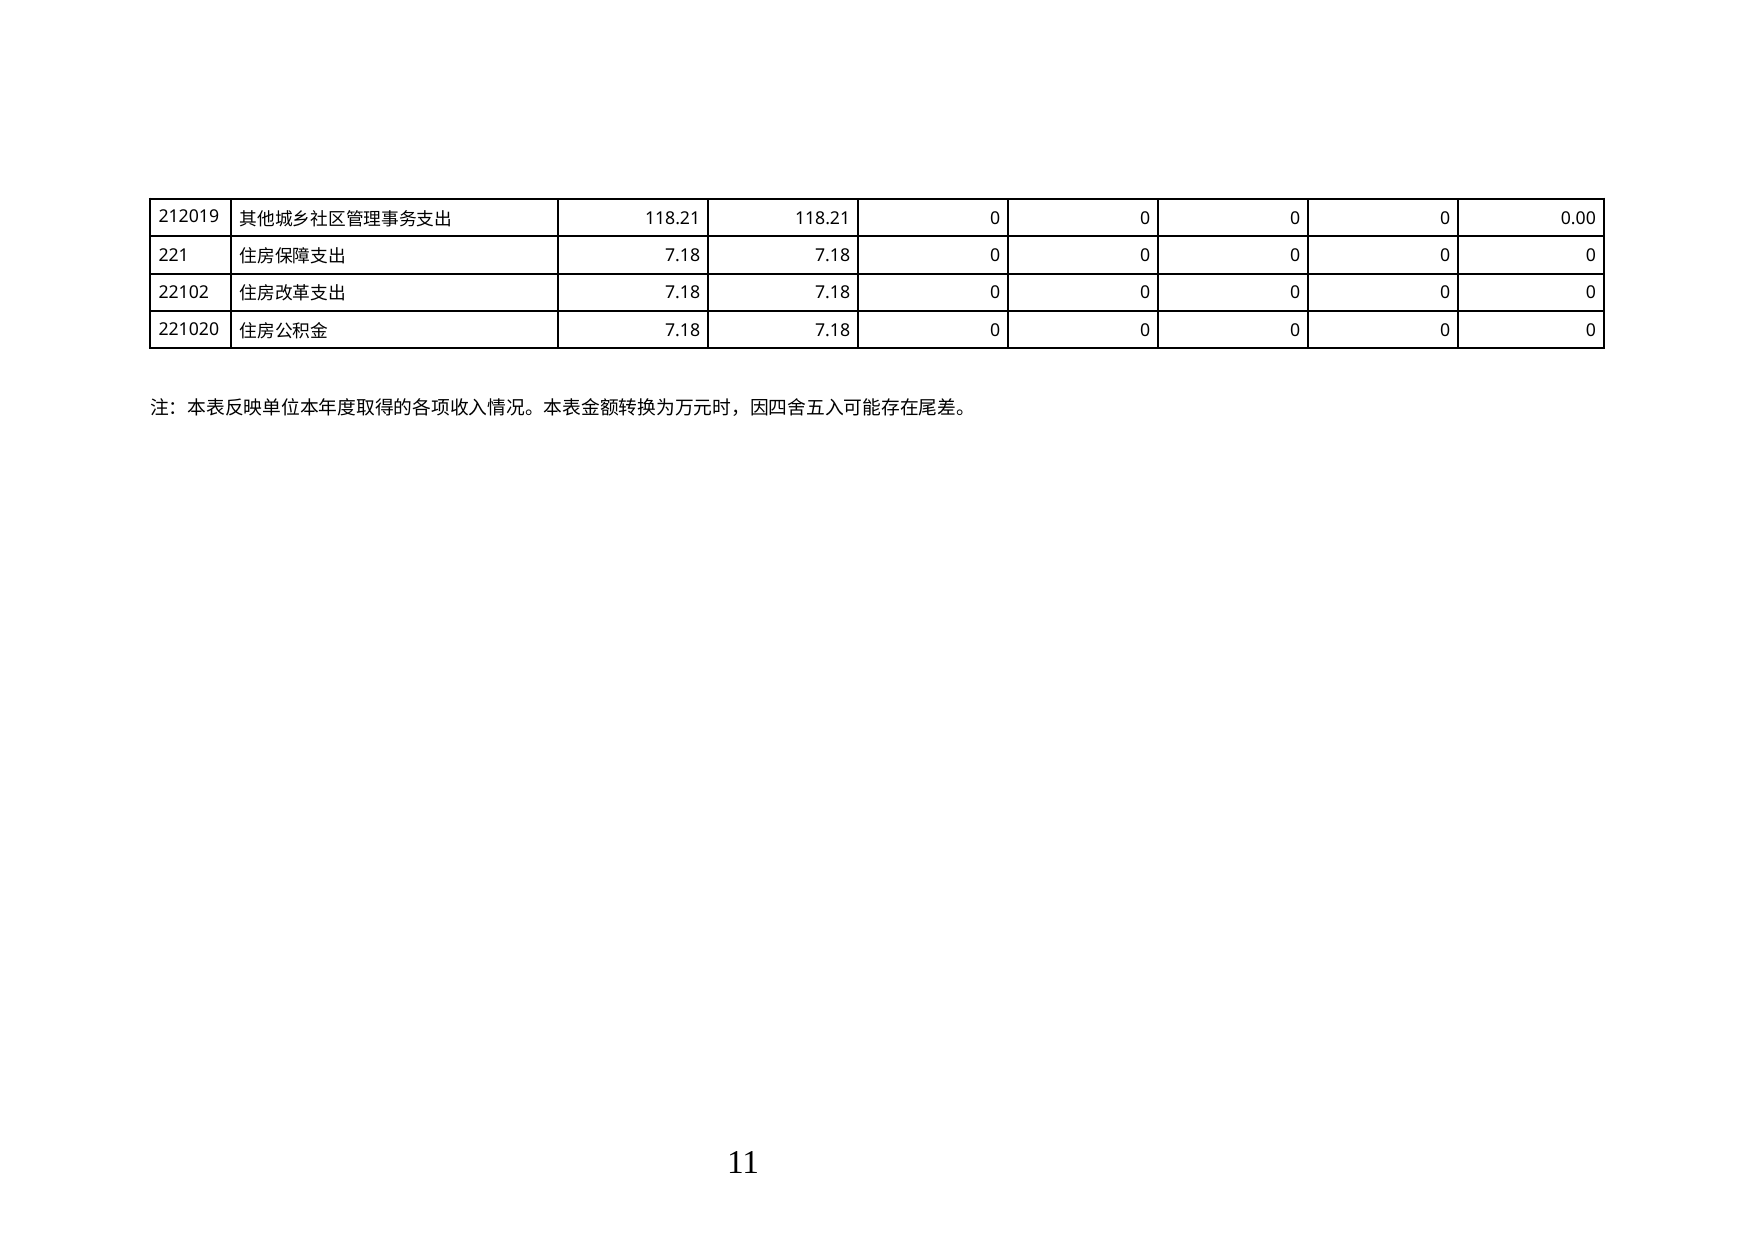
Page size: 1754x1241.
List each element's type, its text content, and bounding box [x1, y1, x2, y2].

table_cell 22102 [151, 275, 230, 310]
table_cell 0 [859, 200, 1007, 235]
table_cell 住房改革支出 [232, 275, 557, 310]
table_cell 0 [1159, 275, 1307, 310]
table_cell 0 [1309, 275, 1457, 310]
table_cell 2120199 [151, 200, 230, 235]
table_cell 0 [1459, 237, 1603, 272]
table_cell 其他城乡社区管理事务支出 [232, 200, 557, 235]
table_cell 0 [1309, 237, 1457, 272]
table_cell 2210201 [151, 312, 230, 347]
table_cell 0 [1159, 312, 1307, 347]
table_cell 0 [859, 275, 1007, 310]
table_cell 7.18 [709, 237, 857, 272]
table_cell 0 [1309, 312, 1457, 347]
table_cell 118.21 [559, 200, 707, 235]
table_cell 0.00 [1459, 200, 1603, 235]
table_cell 0 [1309, 200, 1457, 235]
table_cell 7.18 [559, 312, 707, 347]
table_cell 0 [859, 312, 1007, 347]
table_cell 0 [1009, 200, 1157, 235]
table_cell 0 [1459, 312, 1603, 347]
table_cell 7.18 [709, 312, 857, 347]
table_cell 221 [151, 237, 230, 272]
table_cell 0 [1159, 200, 1307, 235]
table_cell 7.18 [709, 275, 857, 310]
table_cell 0 [1009, 312, 1157, 347]
table_cell 0 [1159, 237, 1307, 272]
table_cell 7.18 [559, 275, 707, 310]
table_cell 7.18 [559, 237, 707, 272]
table_cell 住房公积金 [232, 312, 557, 347]
table_cell 0 [1009, 237, 1157, 272]
table_cell 0 [1459, 275, 1603, 310]
table_cell 118.21 [709, 200, 857, 235]
table_cell 0 [859, 237, 1007, 272]
table_cell 住房保障支出 [232, 237, 557, 272]
text 注：本表反映单位本年度取得的各项收入情况。本表金额转换为万元时，因四舍五入可能存在尾差。 [150, 390, 1604, 422]
table_cell 0 [1009, 275, 1157, 310]
